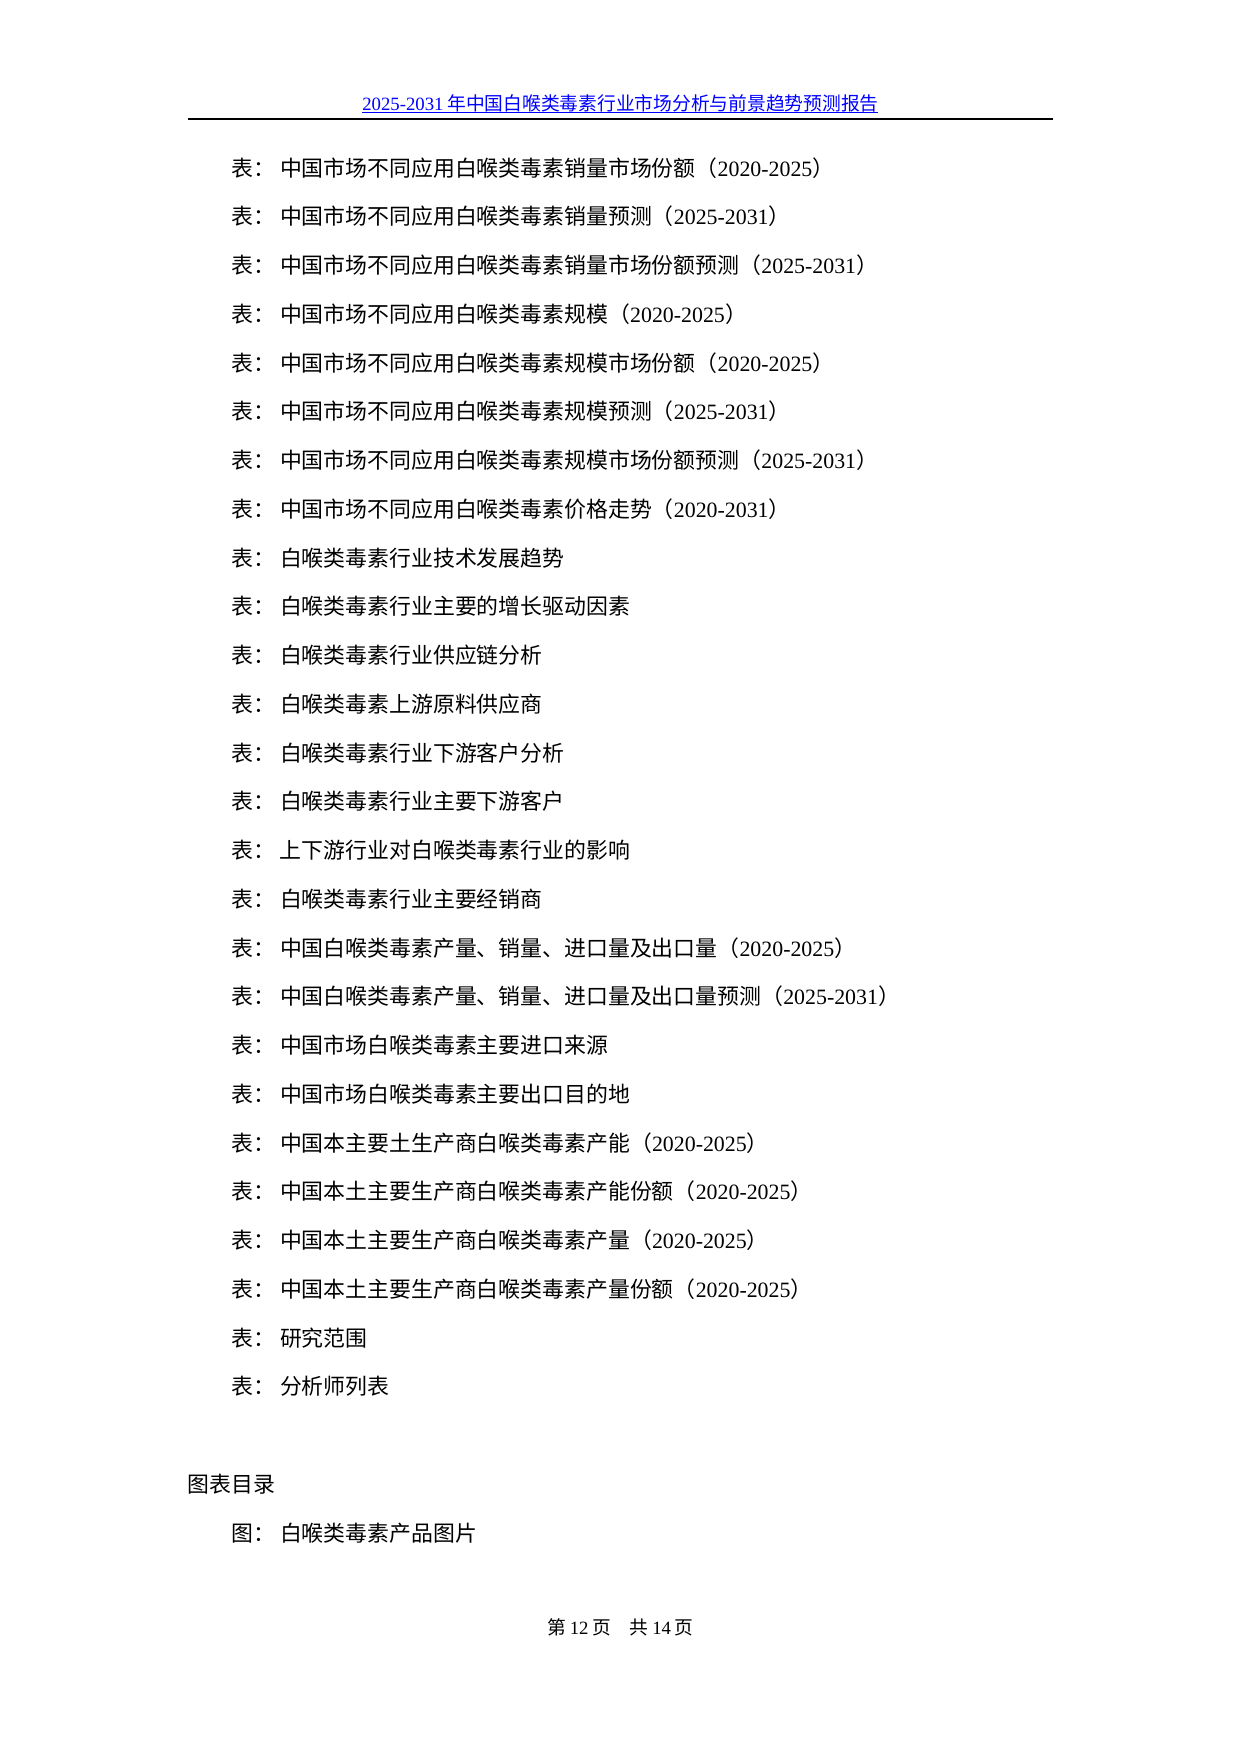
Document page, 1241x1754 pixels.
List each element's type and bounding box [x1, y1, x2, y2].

text [187, 150, 1053, 1548]
